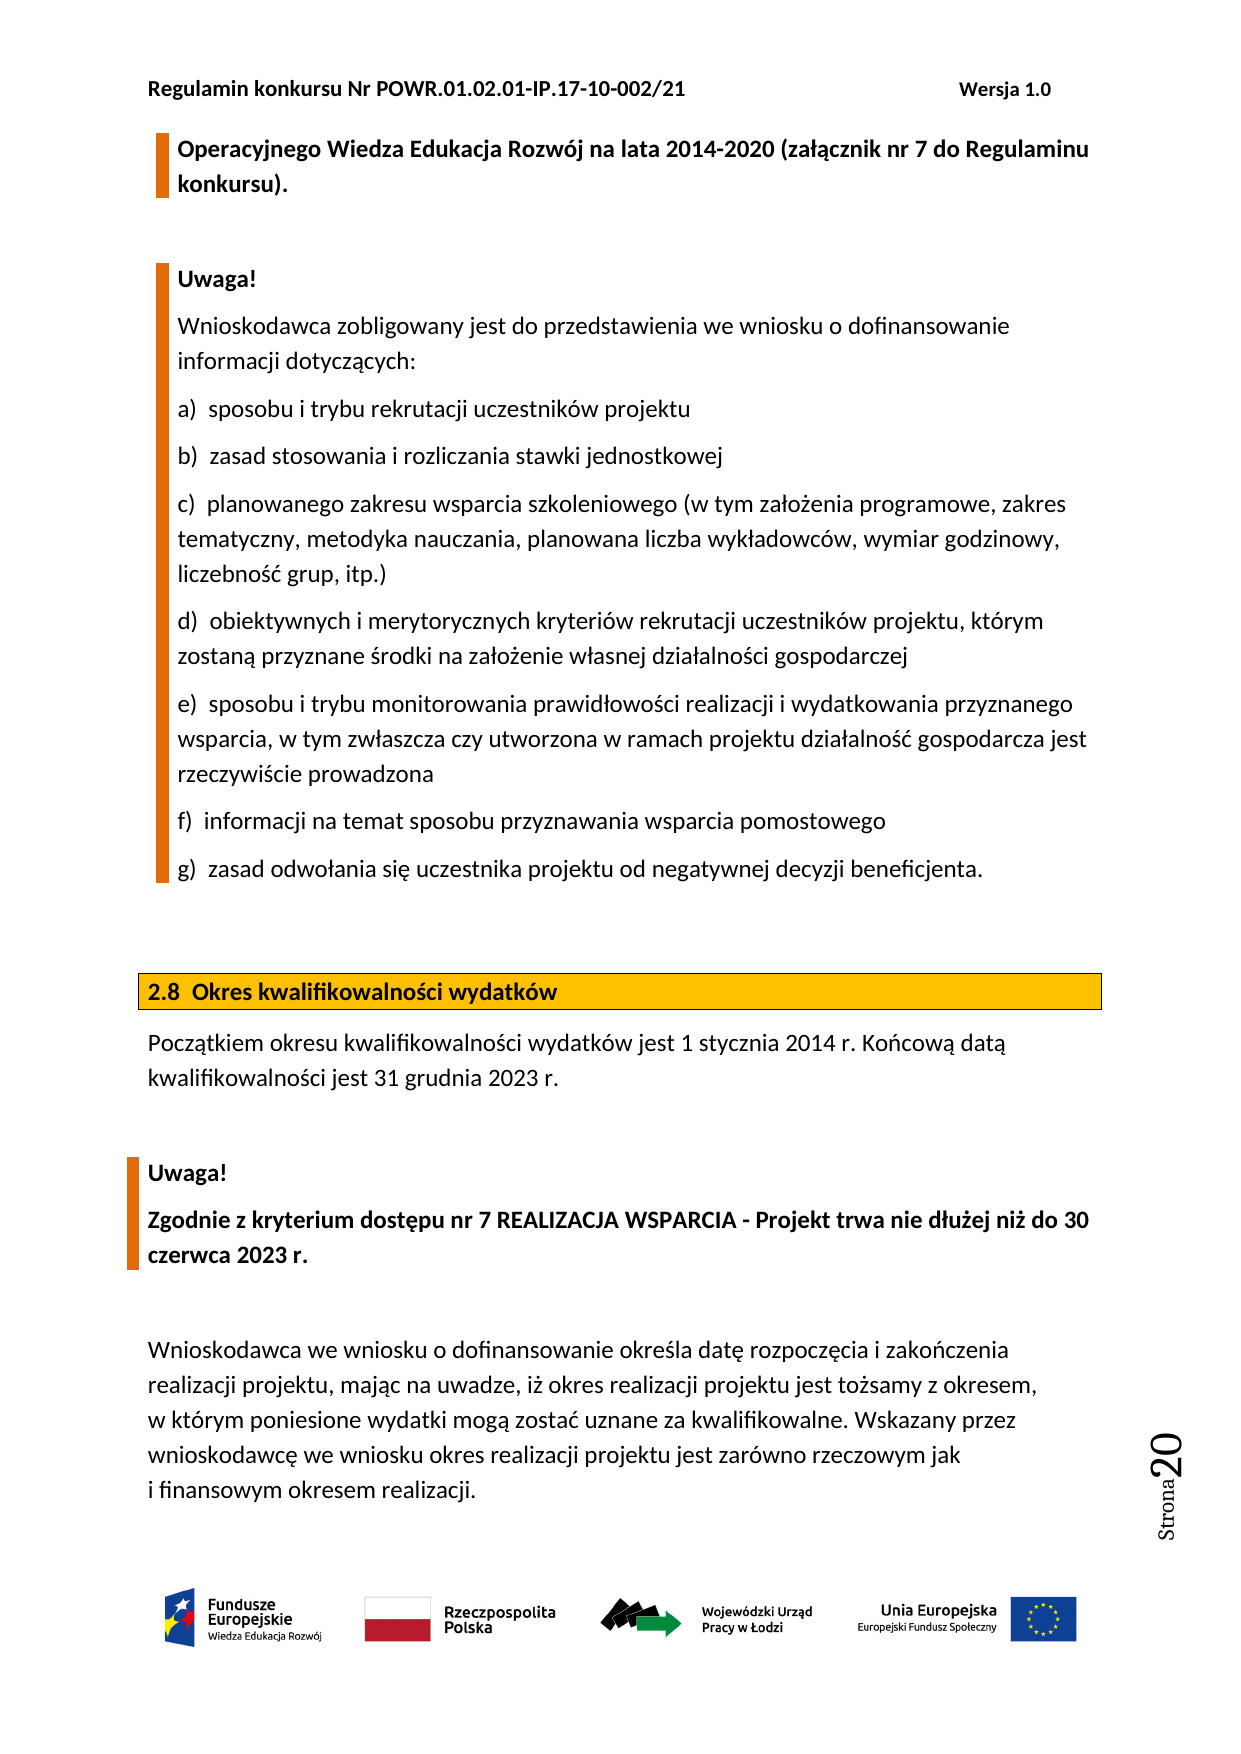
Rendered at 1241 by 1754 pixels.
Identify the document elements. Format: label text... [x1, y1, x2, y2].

text Uwaga! [169, 263, 1093, 293]
text Wnioskodawca zobligowany jest do przedstawienia we wniosku o dofinansowanie informacji dotyczących: [169, 310, 1093, 376]
text Uwaga! [139, 1157, 1093, 1187]
text a) sposobu i trybu rekrutacji uczestników projektu [169, 393, 1093, 423]
text b) zasad stosowania i rozliczania stawki jednostkowej [169, 440, 1093, 471]
text g) zasad odwołania się uczestnika projektu od negatywnej decyzji beneficjenta. [169, 853, 1093, 883]
list Okres kwalifikowalności wydatków [139, 974, 1101, 1009]
text d) obiektywnych i merytorycznych kryteriów rekrutacji uczestników projektu, którym zostaną przyznane środki na założenie własnej działalności gospodarczej [169, 605, 1093, 671]
picture [147, 1567, 1093, 1664]
text f) informacji na temat sposobu przyznawania wsparcia pomostowego [169, 805, 1093, 836]
text c) planowanego zakresu wsparcia szkoleniowego (w tym założenia programowe, zakres tematyczny, metodyka nauczania, planowana liczba wykładowców, wymiar godzinowy, liczebność grup, itp.) [169, 488, 1093, 588]
text e) sposobu i trybu monitorowania prawidłowości realizacji i wydatkowania przyznanego wsparcia, w tym zwłaszcza czy utworzona w ramach projektu działalność gospodarcza jest rzeczywiście prowadzona [169, 688, 1093, 788]
text Wnioskodawca we wniosku o dofinansowanie określa datę rozpoczęcia i zakończenia realizacji projektu, mając na uwadze, iż okres realizacji projektu jest tożsamy z okresem, w którym poniesione wydatki mogą zostać uznane za kwalifikowalne. Wskazany przez wnioskodawcę we wniosku okres realizacji projektu jest zarówno rzeczowym jak i finansowym okresem realizacji. [148, 1334, 1093, 1505]
text Początkiem okresu kwalifikowalności wydatków jest 1 stycznia 2014 r. Końcową datą kwalifikowalności jest 31 grudnia 2023 r. [148, 1027, 1093, 1092]
text Zgodnie z kryterium dostępu nr 7 REALIZACJA WSPARCIA - Projekt trwa nie dłużej niż do 30 czerwca 2023 r. [139, 1204, 1093, 1270]
